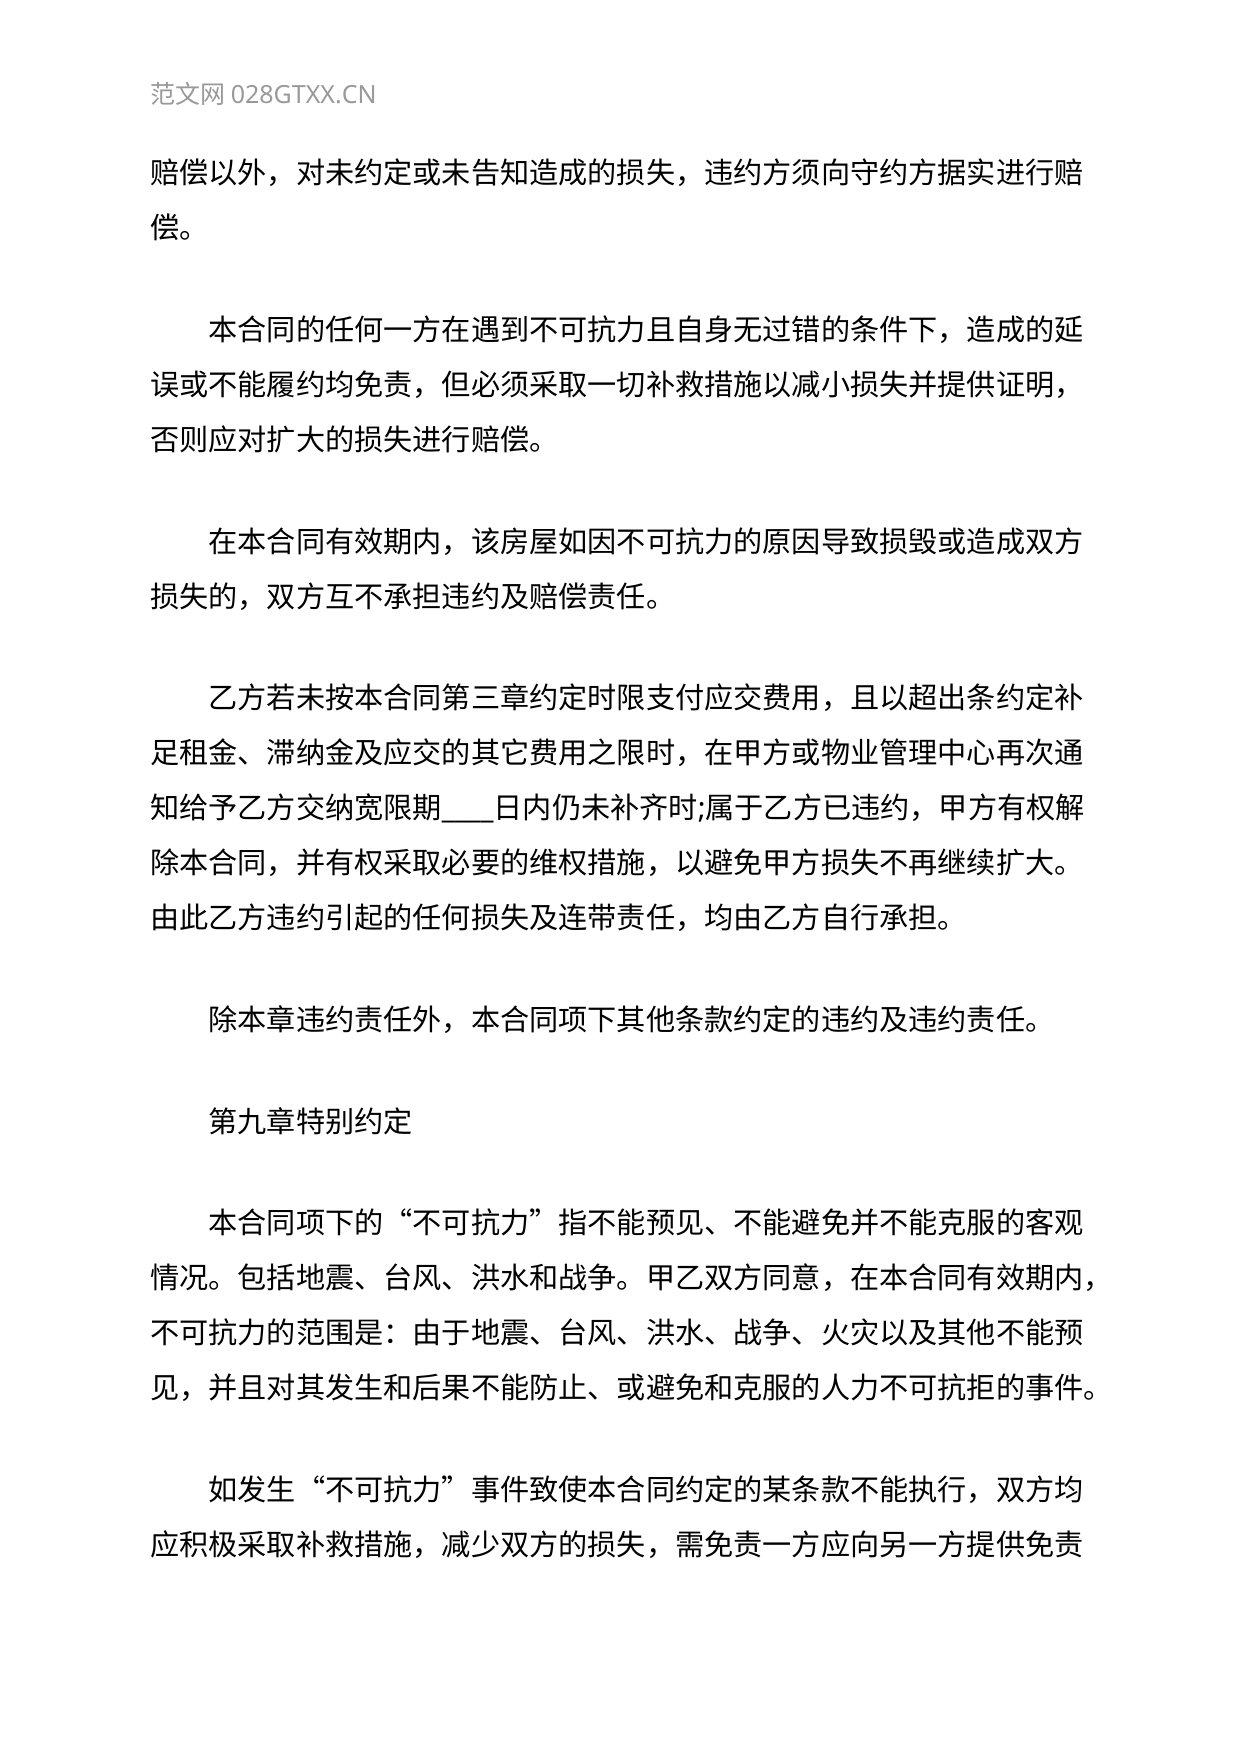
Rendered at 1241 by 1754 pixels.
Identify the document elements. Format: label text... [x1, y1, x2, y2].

text 乙方若未按本合同第三章约定时限支付应交费用，且以超出条约定补足租金、滞纳金及应交的其它费用之限时，在甲方或物业管理中心再次通知给予乙方交纳宽限期____日内仍未补齐时;属于乙方已违约，甲方有权解除本合同，并有权采取必要的维权措施，以避免甲方损失不再继续扩大。由此乙方违约引起的任何损失及连带责任，均由乙方自行承担。 [150, 675, 1090, 937]
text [150, 150, 1090, 247]
text 本合同的任何一方在遇到不可抗力且自身无过错的条件下，造成的延误或不能履约均免责，但必须采取一切补救措施以减小损失并提供证明，否则应对扩大的损失进行赔偿。 [150, 307, 1090, 459]
text 本合同项下的“不可抗力”指不能预见、不能避免并不能克服的客观情况。包括地震、台风、洪水和战争。甲乙双方同意，在本合同有效期内，不可抗力的范围是：由于地震、台风、洪水、战争、火灾以及其他不能预见，并且对其发生和后果不能防止、或避免和克服的人力不可抗拒的事件。 [150, 1200, 1090, 1407]
text 在本合同有效期内，该房屋如因不可抗力的原因导致损毁或造成双方损失的，双方互不承担违约及赔偿责任。 [150, 518, 1090, 615]
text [150, 1466, 1090, 1563]
text 除本章违约责任外，本合同项下其他条款约定的违约及违约责任。 [150, 996, 1090, 1039]
text 第九章特别约定 [150, 1098, 1090, 1140]
